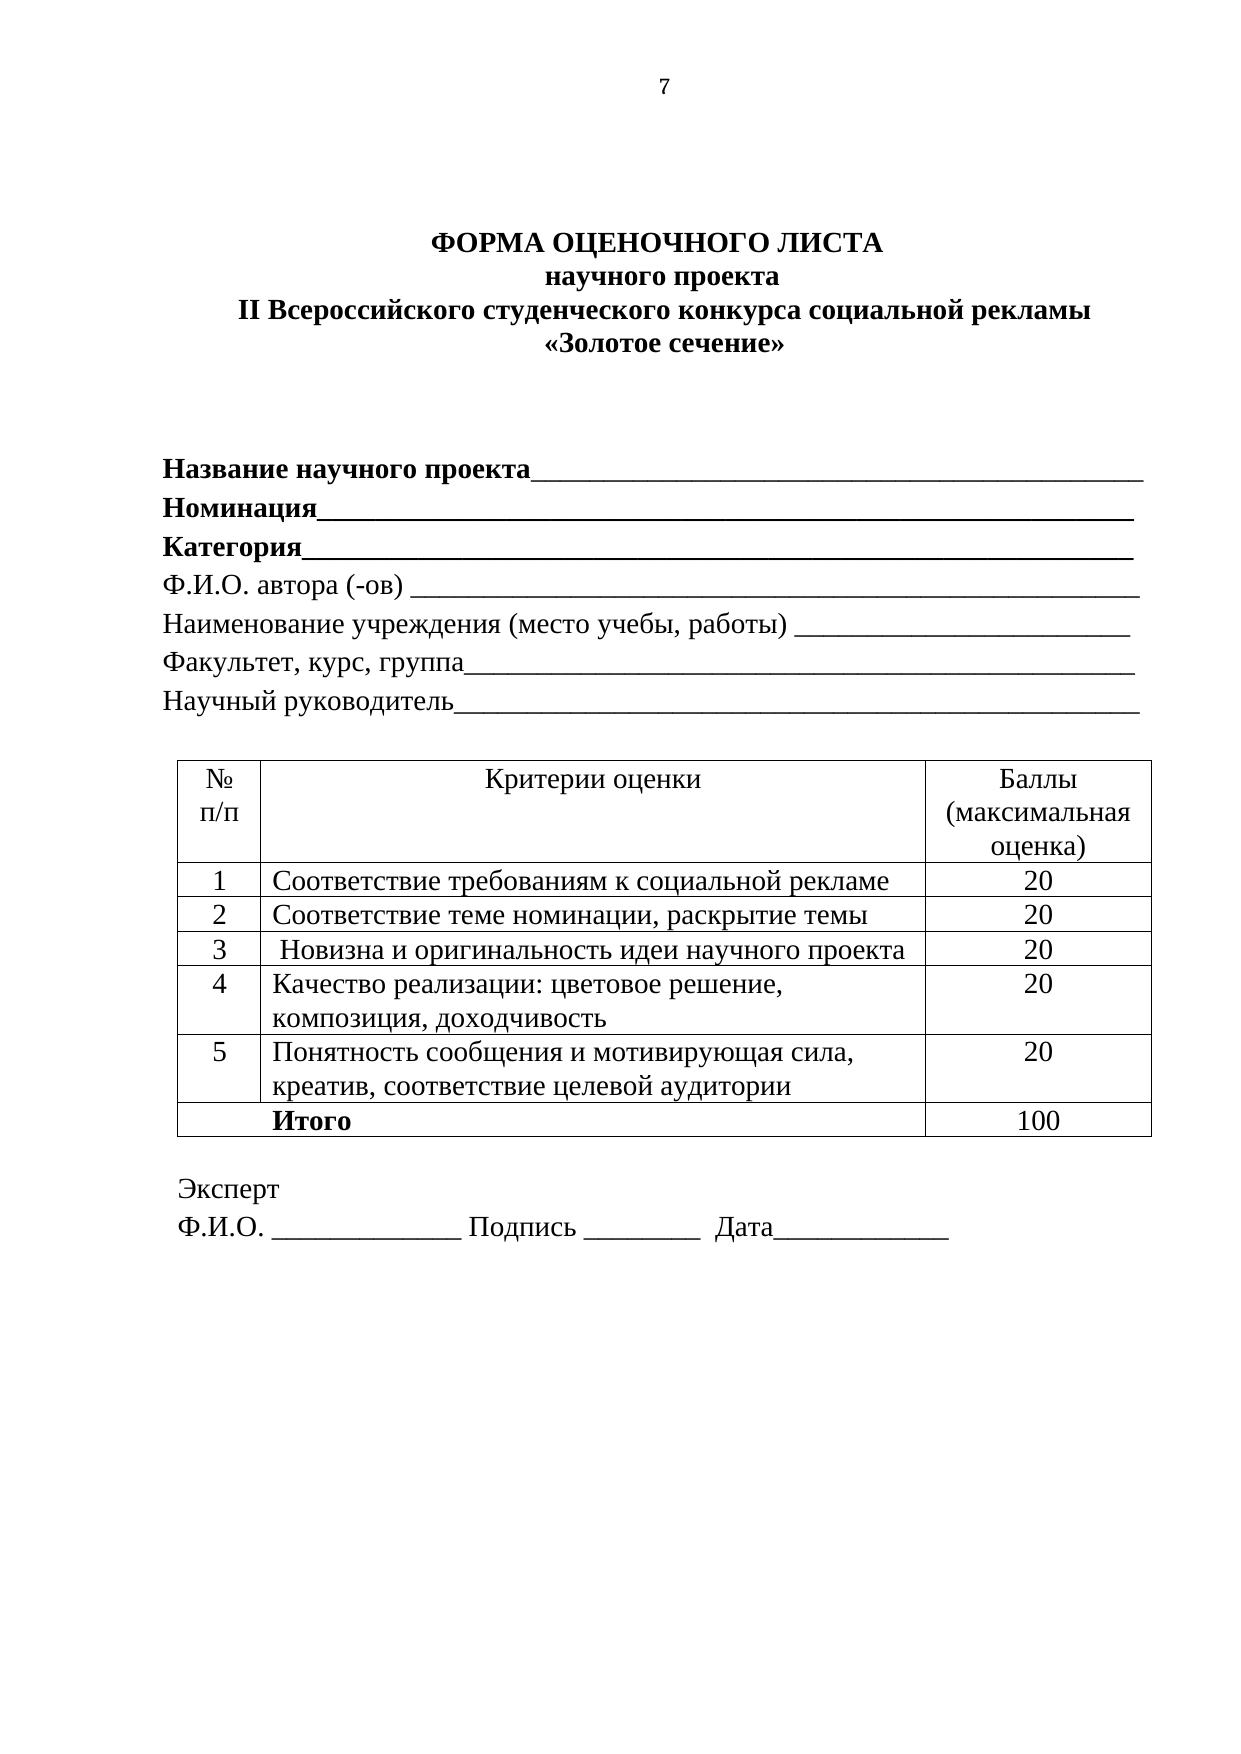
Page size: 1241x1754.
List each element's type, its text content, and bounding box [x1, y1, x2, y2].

table_cell 20 [926, 897, 1151, 931]
text Категория_________________________________________________________ [162, 529, 1152, 562]
text Ф.И.О. автора (-ов) __________________________________________________ [162, 567, 1152, 601]
table_cell 2 [178, 897, 260, 931]
table_cell 20 [926, 966, 1151, 1033]
text Наименование учреждения (место учебы, работы) _______________________ [162, 606, 1152, 639]
table_cell [178, 1103, 261, 1136]
text Факультет, курс, группа______________________________________________ [162, 644, 1137, 678]
table_cell Итого [261, 1103, 925, 1136]
text ФОРМА ОЦЕНОЧНОГО ЛИСТА [162, 225, 1152, 258]
text Научный руководитель_______________________________________________ [162, 683, 1152, 716]
table_cell 1 [178, 863, 260, 896]
text Название научного проекта__________________________________________ [162, 452, 1152, 485]
table_header № п/п [178, 761, 260, 862]
table_cell 20 [926, 863, 1151, 896]
text Номинация________________________________________________________ [162, 490, 1152, 524]
table_cell 100 [926, 1103, 1151, 1136]
text Эксперт [177, 1171, 1122, 1204]
table_cell 5 [178, 1035, 260, 1102]
text научного проекта II Всероссийского студенческого конкурса социальной рекламы [177, 258, 1152, 326]
table_cell Качество реализации: цветовое решение, композиция, доходчивость [261, 966, 925, 1033]
table_cell 20 [926, 1035, 1151, 1102]
text Ф.И.О. _____________ Подпись ________ Дата____________ [177, 1209, 1122, 1243]
table_cell 20 [926, 932, 1151, 965]
table_header Баллы (максимальная оценка) [926, 761, 1151, 862]
table_cell Новизна и оригинальность идеи научного проекта [261, 932, 925, 965]
table_cell Соответствие требованиям к социальной рекламе [261, 863, 925, 896]
table_cell 4 [178, 966, 260, 1033]
table_cell Соответствие теме номинации, раскрытие темы [261, 897, 925, 931]
table_header Критерии оценки [261, 761, 925, 862]
table_cell Понятность сообщения и мотивирующая сила, креатив, соответствие целевой аудитории [261, 1035, 925, 1102]
text «Золотое сечение» [177, 326, 1152, 359]
table_cell 3 [178, 932, 260, 965]
